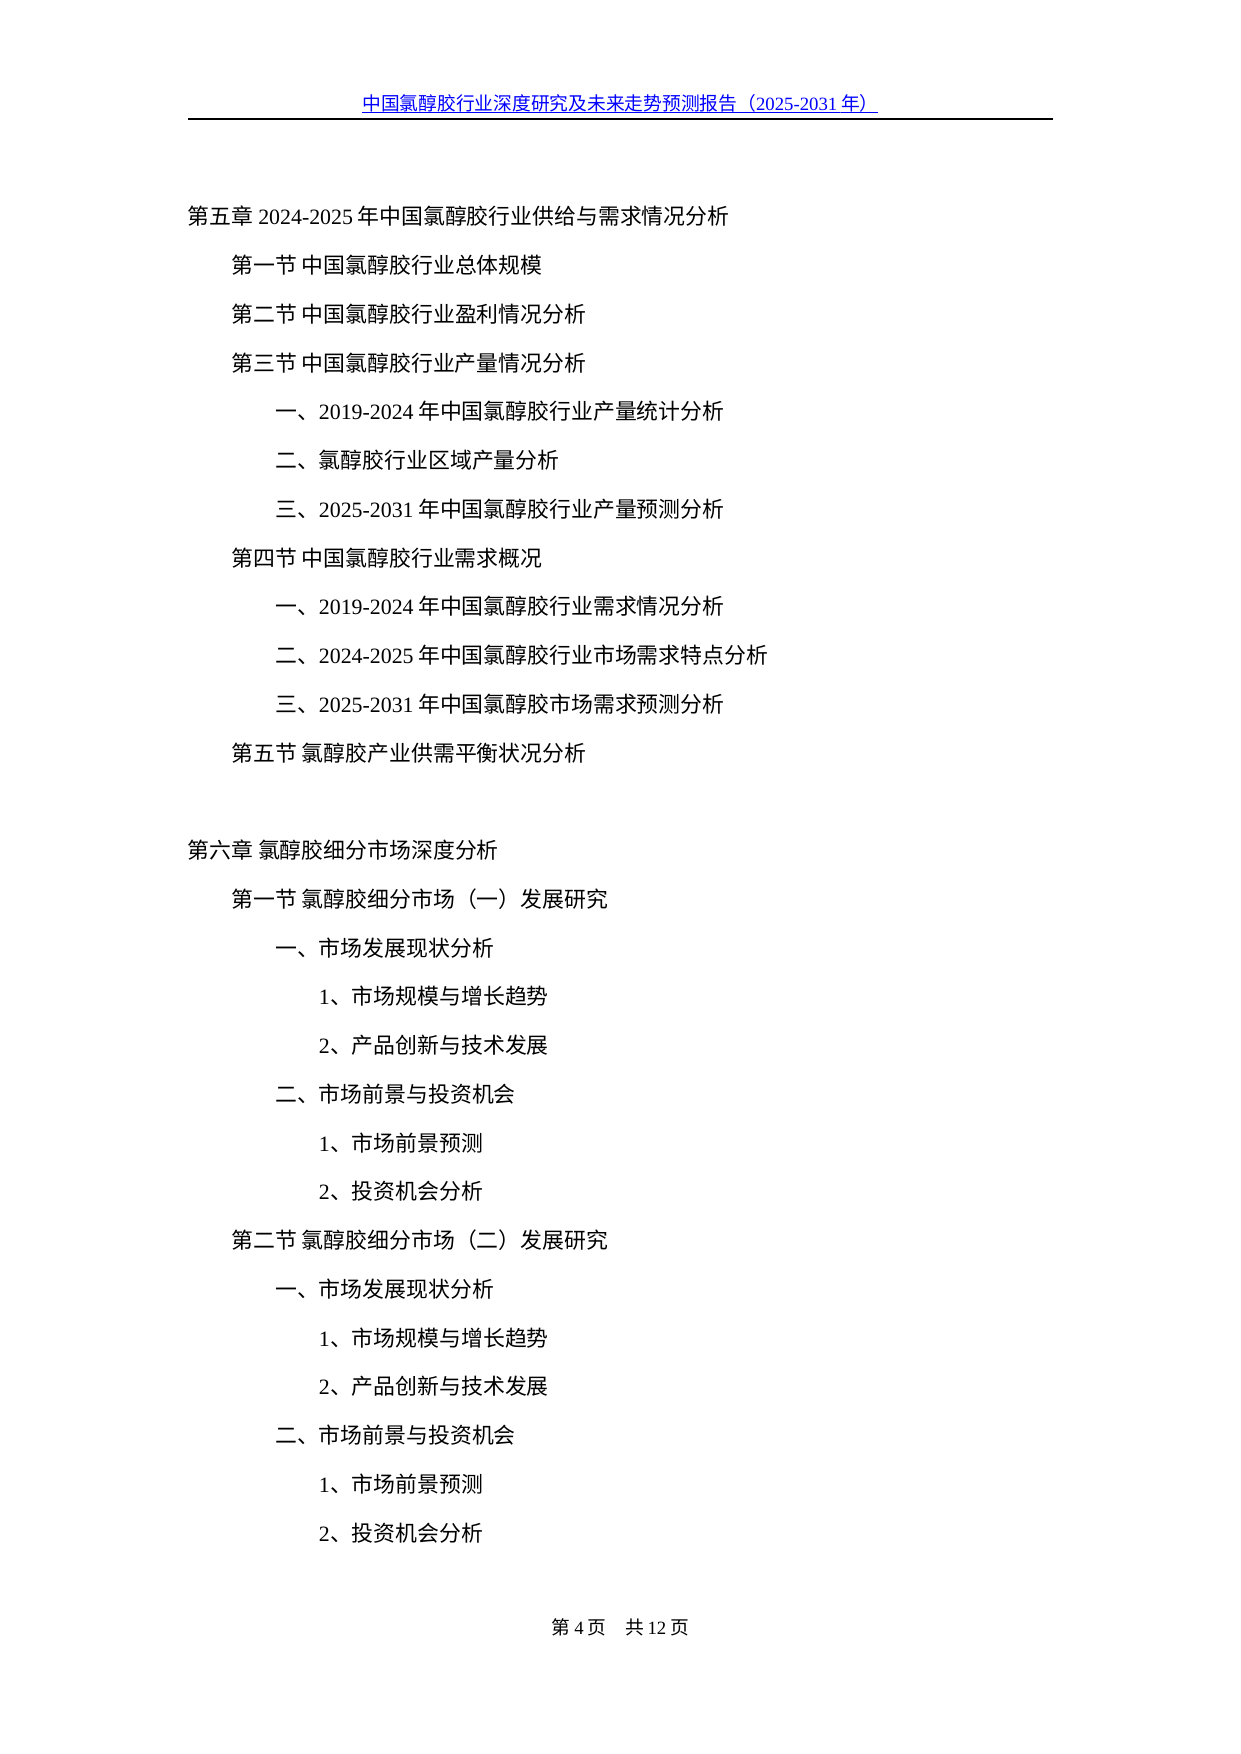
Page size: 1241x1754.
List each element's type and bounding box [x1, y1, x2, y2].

text [187, 150, 1053, 1548]
